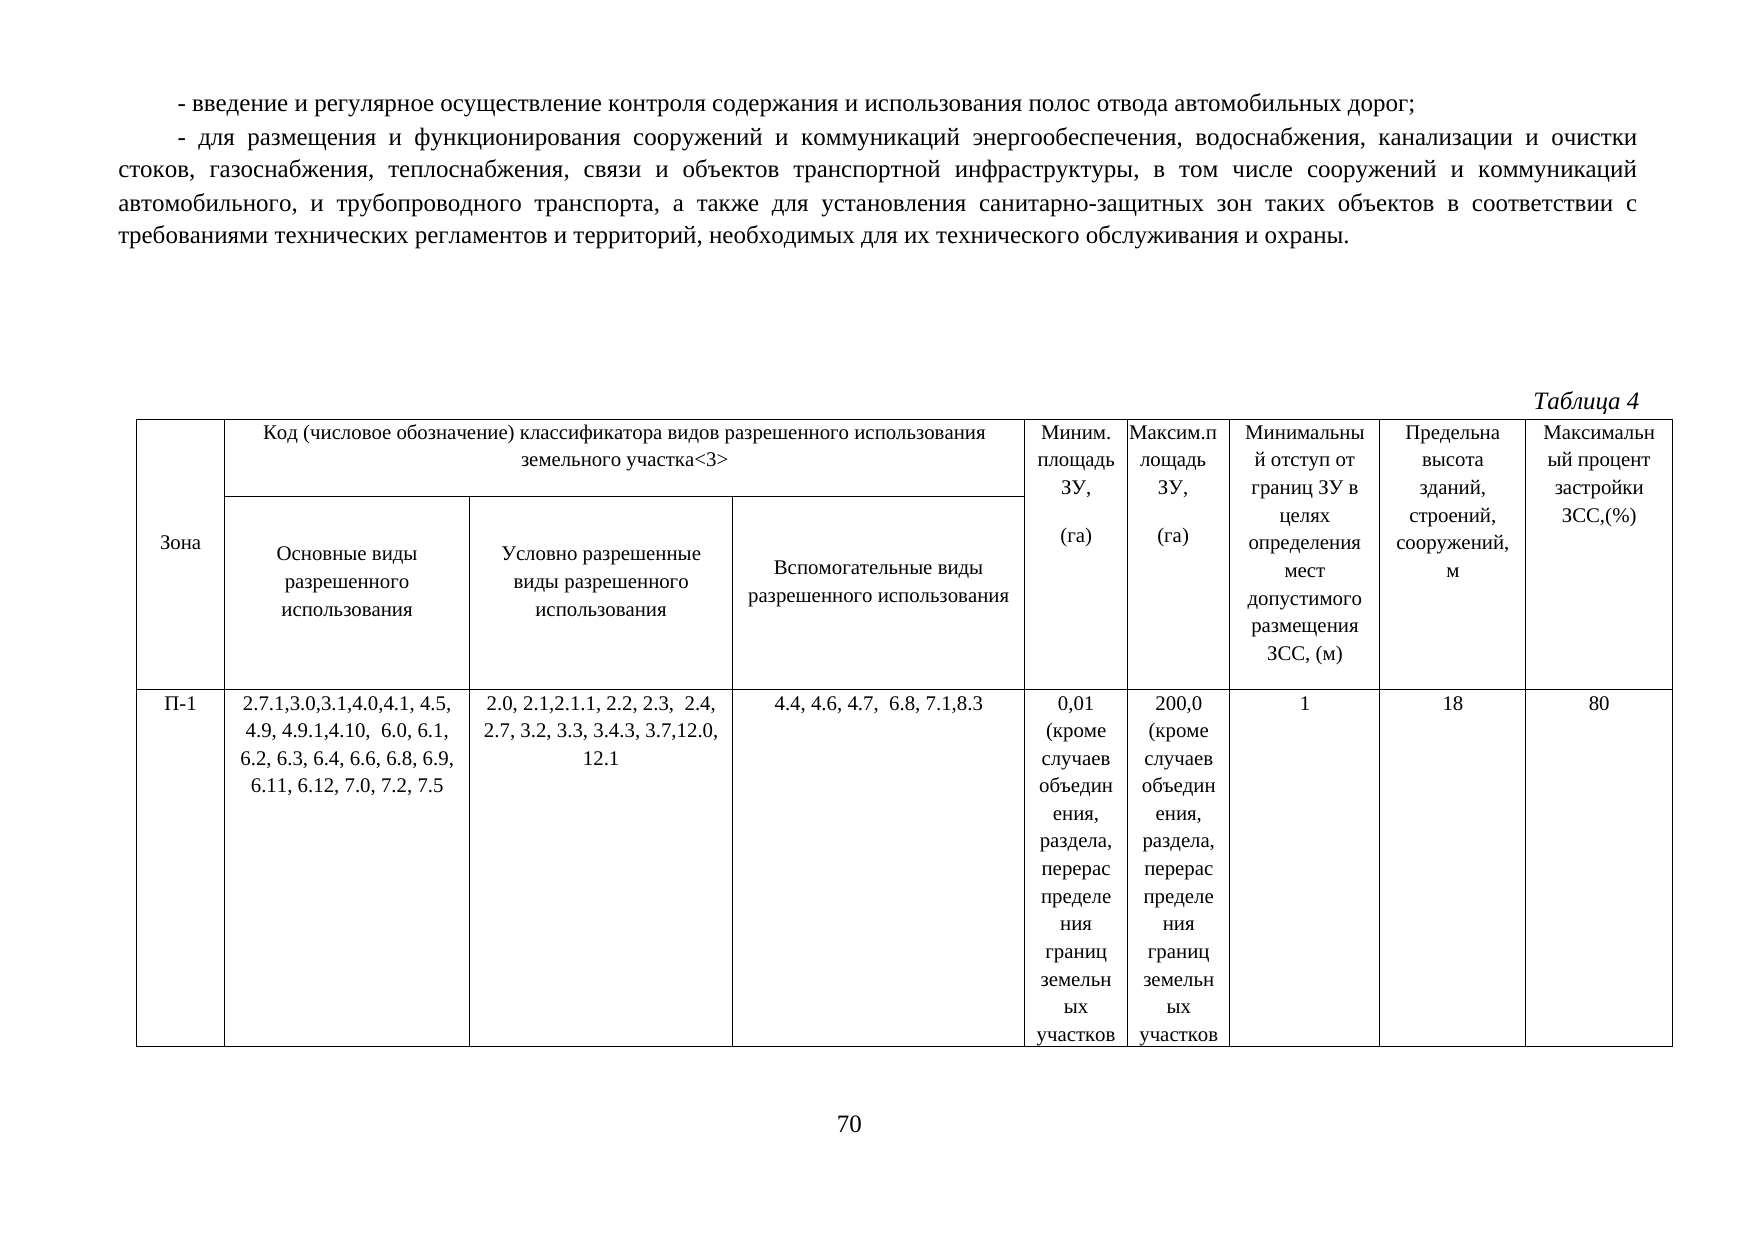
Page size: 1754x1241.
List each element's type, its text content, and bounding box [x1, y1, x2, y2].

table_cell 80 [1526, 690, 1672, 1046]
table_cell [1025, 690, 1127, 1046]
table_header Код (числовое обозначение) классификатора видов разрешенного использования земельного участка<3> [225, 420, 1024, 496]
table_header Максимальный процент застройки ЗСС,(%) [1526, 420, 1672, 689]
table_cell Условно разрешенные виды разрешенного использования [470, 497, 732, 689]
table_cell 18 [1380, 690, 1525, 1046]
table_header Предельна высота зданий, строений, сооружений, м [1380, 420, 1525, 689]
table_cell 1 [1230, 690, 1379, 1046]
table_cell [733, 690, 1024, 1046]
text - введение и регулярное осуществление контроля содержания и использования полос отвода автомобильных дорог; [118, 88, 1639, 117]
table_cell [225, 690, 469, 1046]
table_cell Основные виды разрешенного использования [225, 497, 469, 689]
table_header Минимальный отступ от границ ЗУ в целях определения мест допустимого размещения ЗСС, (м) [1230, 420, 1379, 689]
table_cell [470, 690, 732, 1046]
text Таблица 4 [118, 386, 1639, 414]
text - для размещения и функционирования сооружений и коммуникаций энергообеспечения, водоснабжения, канализации и очистки стоков, газоснабжения, теплоснабжения, связи и объектов транспортной инфраструктуры, в том числе сооружений и коммуникаций автомобильного, и трубопроводного транспорта, а также для установления санитарно-защитных зон таких объектов в соответствии с требованиями технических регламентов и территорий, необходимых для их технического обслуживания и охраны. [118, 122, 1639, 249]
table_cell П-1 [137, 690, 224, 1046]
table_header Зона [137, 420, 224, 689]
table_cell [1128, 690, 1229, 1046]
table_cell Вспомогательные виды разрешенного использования [733, 497, 1024, 689]
table_header Максим.площадь ЗУ, (га) [1128, 420, 1229, 689]
table_header Миним. площадь ЗУ, (га) [1025, 420, 1127, 689]
